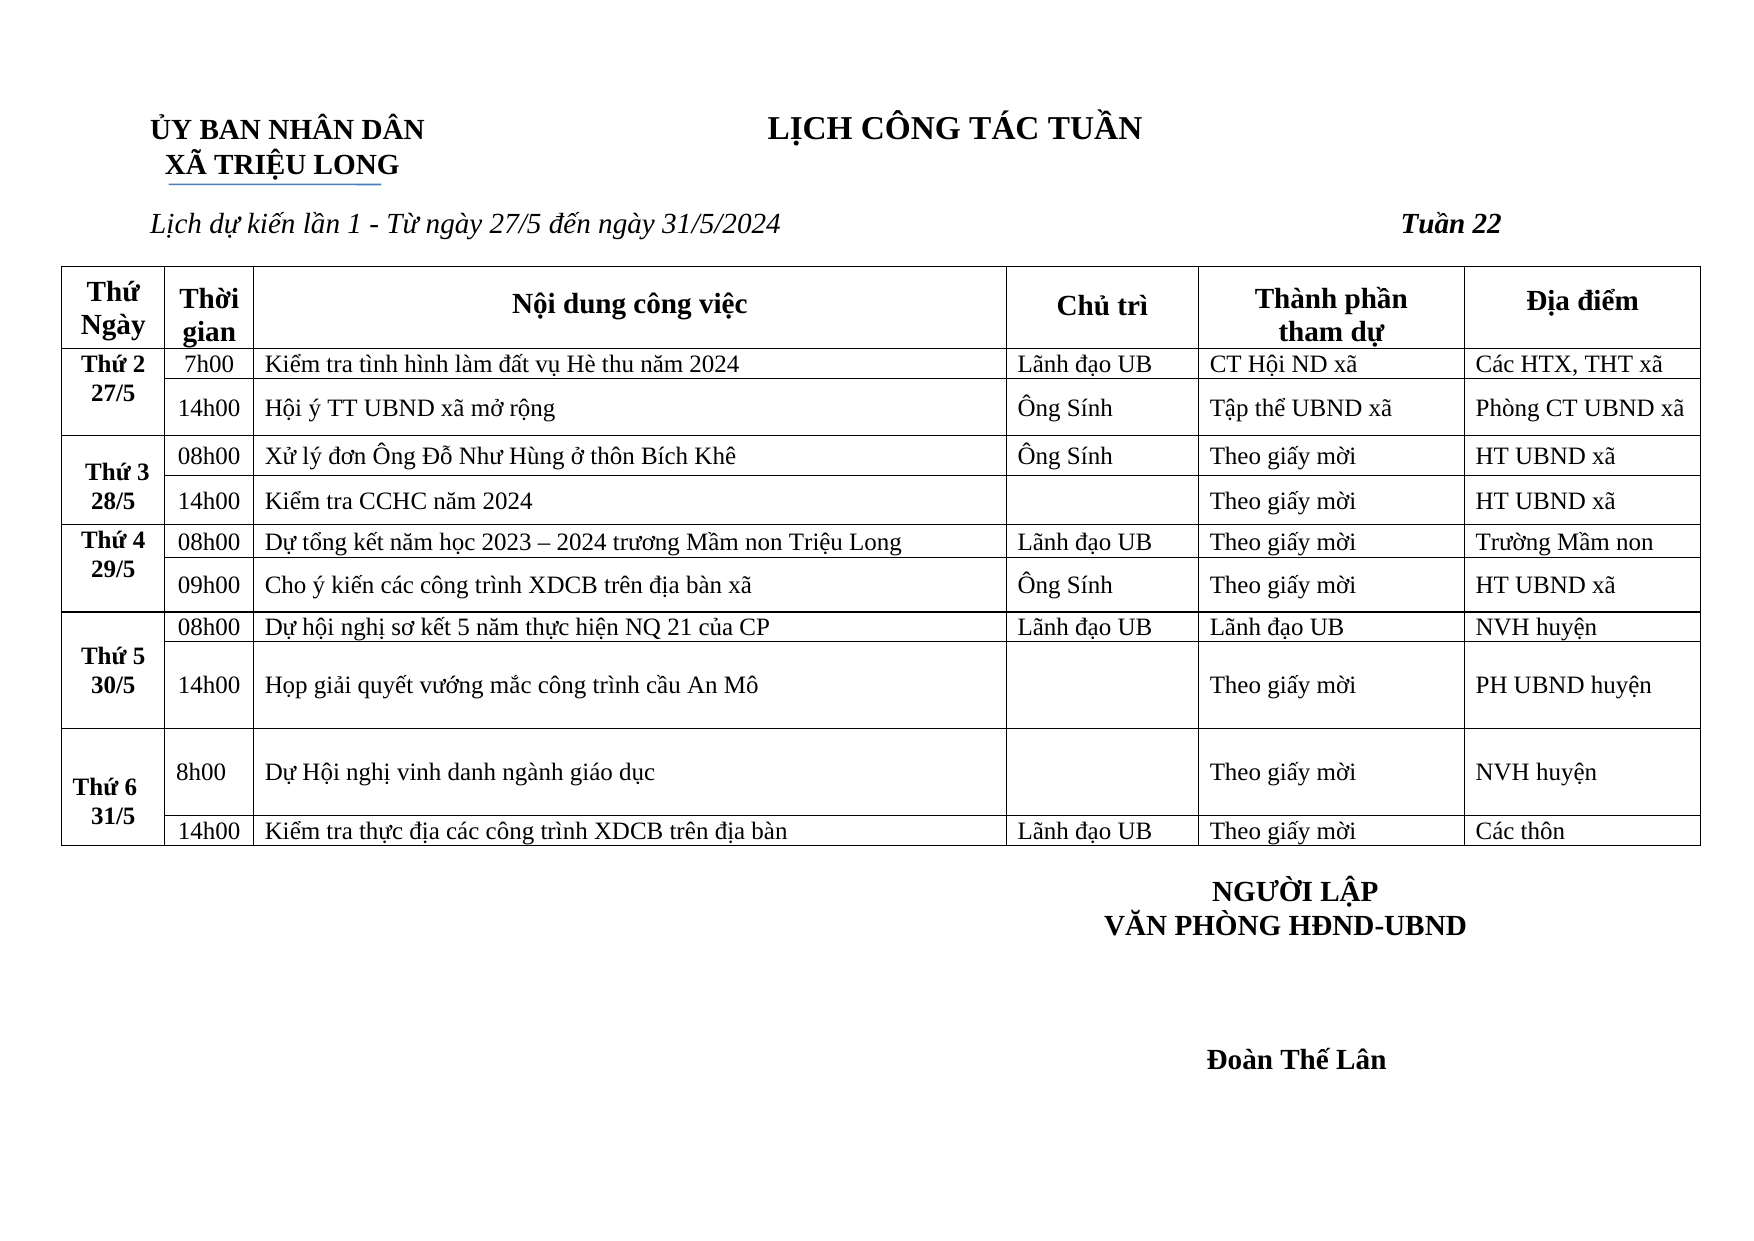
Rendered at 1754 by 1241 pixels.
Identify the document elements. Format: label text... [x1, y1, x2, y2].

table_header Nội dung công việc [254, 267, 1006, 348]
table_cell Cho ý kiến các công trình XDCB trên địa bàn xã [254, 558, 1006, 611]
table_cell Ông Sính [1007, 379, 1198, 435]
table_cell Hội ý TT UBND xã mở rộng [254, 379, 1006, 435]
table_cell 7h00 [165, 349, 253, 378]
table_cell CT Hội ND xã [1199, 349, 1464, 378]
table_cell Theo giấy mời [1199, 816, 1464, 844]
table_cell [1007, 729, 1198, 815]
table_cell Lãnh đạo UB [1199, 613, 1464, 641]
table_cell 08h00 [165, 613, 253, 641]
table_cell Theo giấy mời [1199, 525, 1464, 557]
table_header Thời gian [165, 267, 253, 348]
table_header Địa điểm [1465, 267, 1700, 348]
table_cell 08h00 [165, 525, 253, 557]
text XÃ TRIỆU LONG [150, 147, 1604, 180]
table_cell 14h00 [165, 476, 253, 524]
table_cell Kiểm tra tình hình làm đất vụ Hè thu năm 2024 [254, 349, 1006, 378]
table_cell Thứ 6 31/5 [62, 729, 164, 844]
table_cell HT UBND xã [1465, 558, 1700, 611]
table_cell Thứ 5 30/5 [62, 613, 164, 727]
table_cell Xử lý đơn Ông Đỗ Như Hùng ở thôn Bích Khê [254, 436, 1006, 475]
table_cell 8h00 [165, 729, 253, 815]
table_cell Lãnh đạo UB [1007, 613, 1198, 641]
table_cell Ông Sính [1007, 436, 1198, 475]
table_cell Họp giải quyết vướng mắc công trình cầu An Mô [254, 642, 1006, 727]
table_cell HT UBND xã [1465, 436, 1700, 475]
text Lịch dự kiến lần 1 - Từ ngày 27/5 đến ngày 31/5/2024 Tuần 22 [150, 206, 1604, 240]
table_cell PH UBND huyện [1465, 642, 1700, 727]
table_cell Trường Mầm non [1465, 525, 1700, 557]
table_cell Kiểm tra CCHC năm 2024 [254, 476, 1006, 524]
table_cell 14h00 [165, 816, 253, 844]
table_header Thành phần tham dự [1199, 267, 1464, 348]
table_cell Lãnh đạo UB [1007, 349, 1198, 378]
table_cell 14h00 [165, 642, 253, 727]
table_cell Lãnh đạo UB [1007, 816, 1198, 844]
table_cell [1007, 642, 1198, 727]
table_cell Theo giấy mời [1199, 558, 1464, 611]
table_header Chủ trì [1007, 267, 1198, 348]
table_cell 14h00 [165, 379, 253, 435]
table_cell Dự Hội nghị vinh danh ngành giáo dục [254, 729, 1006, 815]
table_cell Thứ 2 27/5 [62, 349, 164, 435]
table_cell Các HTX, THT xã [1465, 349, 1700, 378]
table_cell Các thôn [1465, 816, 1700, 844]
table_cell 08h00 [165, 436, 253, 475]
table_cell Kiểm tra thực địa các công trình XDCB trên địa bàn [254, 816, 1006, 844]
table_cell NVH huyện [1465, 729, 1700, 815]
text NGƯỜI LẬP [525, 874, 1604, 908]
table_cell Theo giấy mời [1199, 642, 1464, 727]
table_cell Dự tổng kết năm học 2023 – 2024 trương Mầm non Triệu Long [254, 525, 1006, 557]
table_cell Thứ 4 29/5 [62, 525, 164, 611]
table_cell HT UBND xã [1465, 476, 1700, 524]
table_cell Tập thể UBND xã [1199, 379, 1464, 435]
table_cell 09h00 [165, 558, 253, 611]
table_cell Phòng CT UBND xã [1465, 379, 1700, 435]
table_cell Theo giấy mời [1199, 729, 1464, 815]
table_cell Thứ 3 28/5 [62, 436, 164, 524]
table_cell Theo giấy mời [1199, 476, 1464, 524]
table_cell Theo giấy mời [1199, 436, 1464, 475]
table_cell NVH huyện [1465, 613, 1700, 641]
text ỦY BAN NHÂN DÂN LỊCH CÔNG TÁC TUẦN [150, 108, 1604, 147]
text VĂN PHÒNG HĐND-UBND [150, 908, 1604, 941]
table_cell Lãnh đạo UB [1007, 525, 1198, 557]
table_cell [1007, 476, 1198, 524]
text Đoàn Thế Lân [150, 1042, 1604, 1076]
table_header Thứ Ngày [62, 267, 164, 348]
table_cell Dự hội nghị sơ kết 5 năm thực hiện NQ 21 của CP [254, 613, 1006, 641]
table_cell Ông Sính [1007, 558, 1198, 611]
